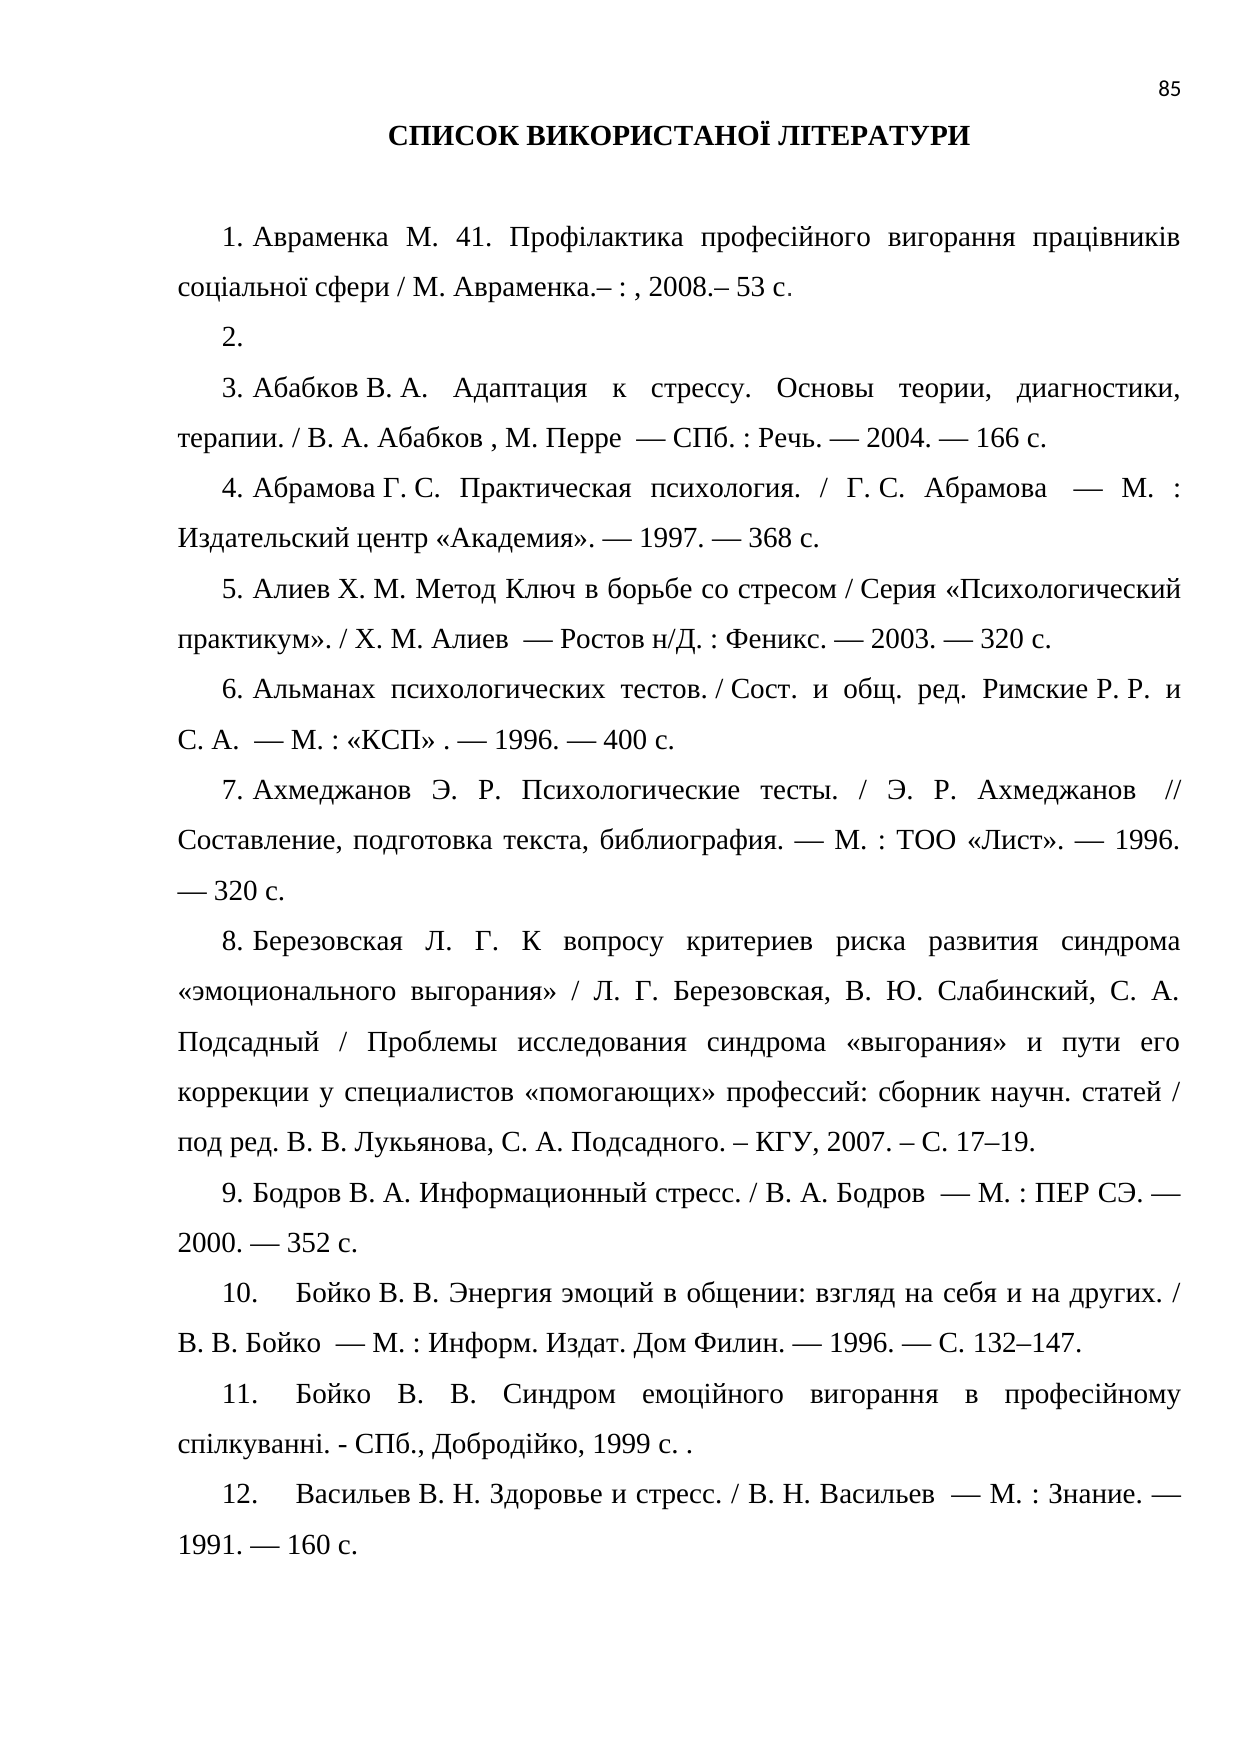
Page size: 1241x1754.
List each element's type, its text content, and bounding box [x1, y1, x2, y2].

list Бойко В. В. Энергия эмоций в общении: взгляд на себя и на других. / В. В. Бойко — М. : Информ. Издат. Дом Филин. — 1996. — С. 132–147. [177, 1275, 1181, 1359]
list Ахмеджанов Э. Р. Психологические тесты. / Э. Р. Ахмеджанов // Составление, подготовка текста, библиография. — М. : ТОО «Лист». — 1996. — 320 с. [177, 772, 1181, 906]
list Березовская Л. Г. К вопросу критериев риска развития синдрома «эмоционального выгорания» / Л. Г. Березовская, В. Ю. Слабинский, С. А. Подсадный / Проблемы исследования синдрома «выгорания» и пути его коррекции у специалистов «помогающих» профессий: сборник научн. статей / под ред. В. В. Лукьянова, С. А. Подсадного. – КГУ, 2007. – С. 17–19. [177, 923, 1181, 1158]
list Алиев Х. М. Метод Ключ в борьбе со стресом / Серия «Психологический практикум». / Х. М. Алиев — Ростов н/Д. : Феникс. — 2003. — 320 с. [177, 571, 1181, 655]
list Абрамова Г. С. Практическая психология. / Г. С. Абрамова — М. : Издательский центр «Академия». — 1997. — 368 с. [177, 470, 1181, 554]
text СПИСОК ВИКОРИСТАНОЇ ЛІТЕРАТУРИ [177, 118, 1181, 152]
list Бойко В. В. Синдром емоційного вигорання в професійному спілкуванні. - СПб., Добродійко, 1999 с. . [177, 1376, 1181, 1460]
list Васильев В. Н. Здоровье и стресс. / В. Н. Васильев — М. : Знание. — 1991. — 160 с. [177, 1477, 1181, 1560]
list Авраменка М. 41. Профілактика професійного вигорання працівників соціальної сфери / М. Авраменка.– : , 2008.– 53 c. [177, 219, 1181, 303]
list Бодров В. А. Информационный стресс. / В. А. Бодров — М. : ПЕР СЭ. — 2000. — 352 с. [177, 1175, 1181, 1258]
list Абабков В. А. Адаптация к стрессу. Основы теории, диагностики, терапии. / В. А. Абабков , М. Перре — СПб. : Речь. — 2004. — 166 с. [177, 370, 1181, 453]
list Альманах психологических тестов. / Сост. и общ. ред. Римские Р. Р. и С. А. — М. : «КСП» . — 1996. — 400 с. [177, 672, 1181, 755]
